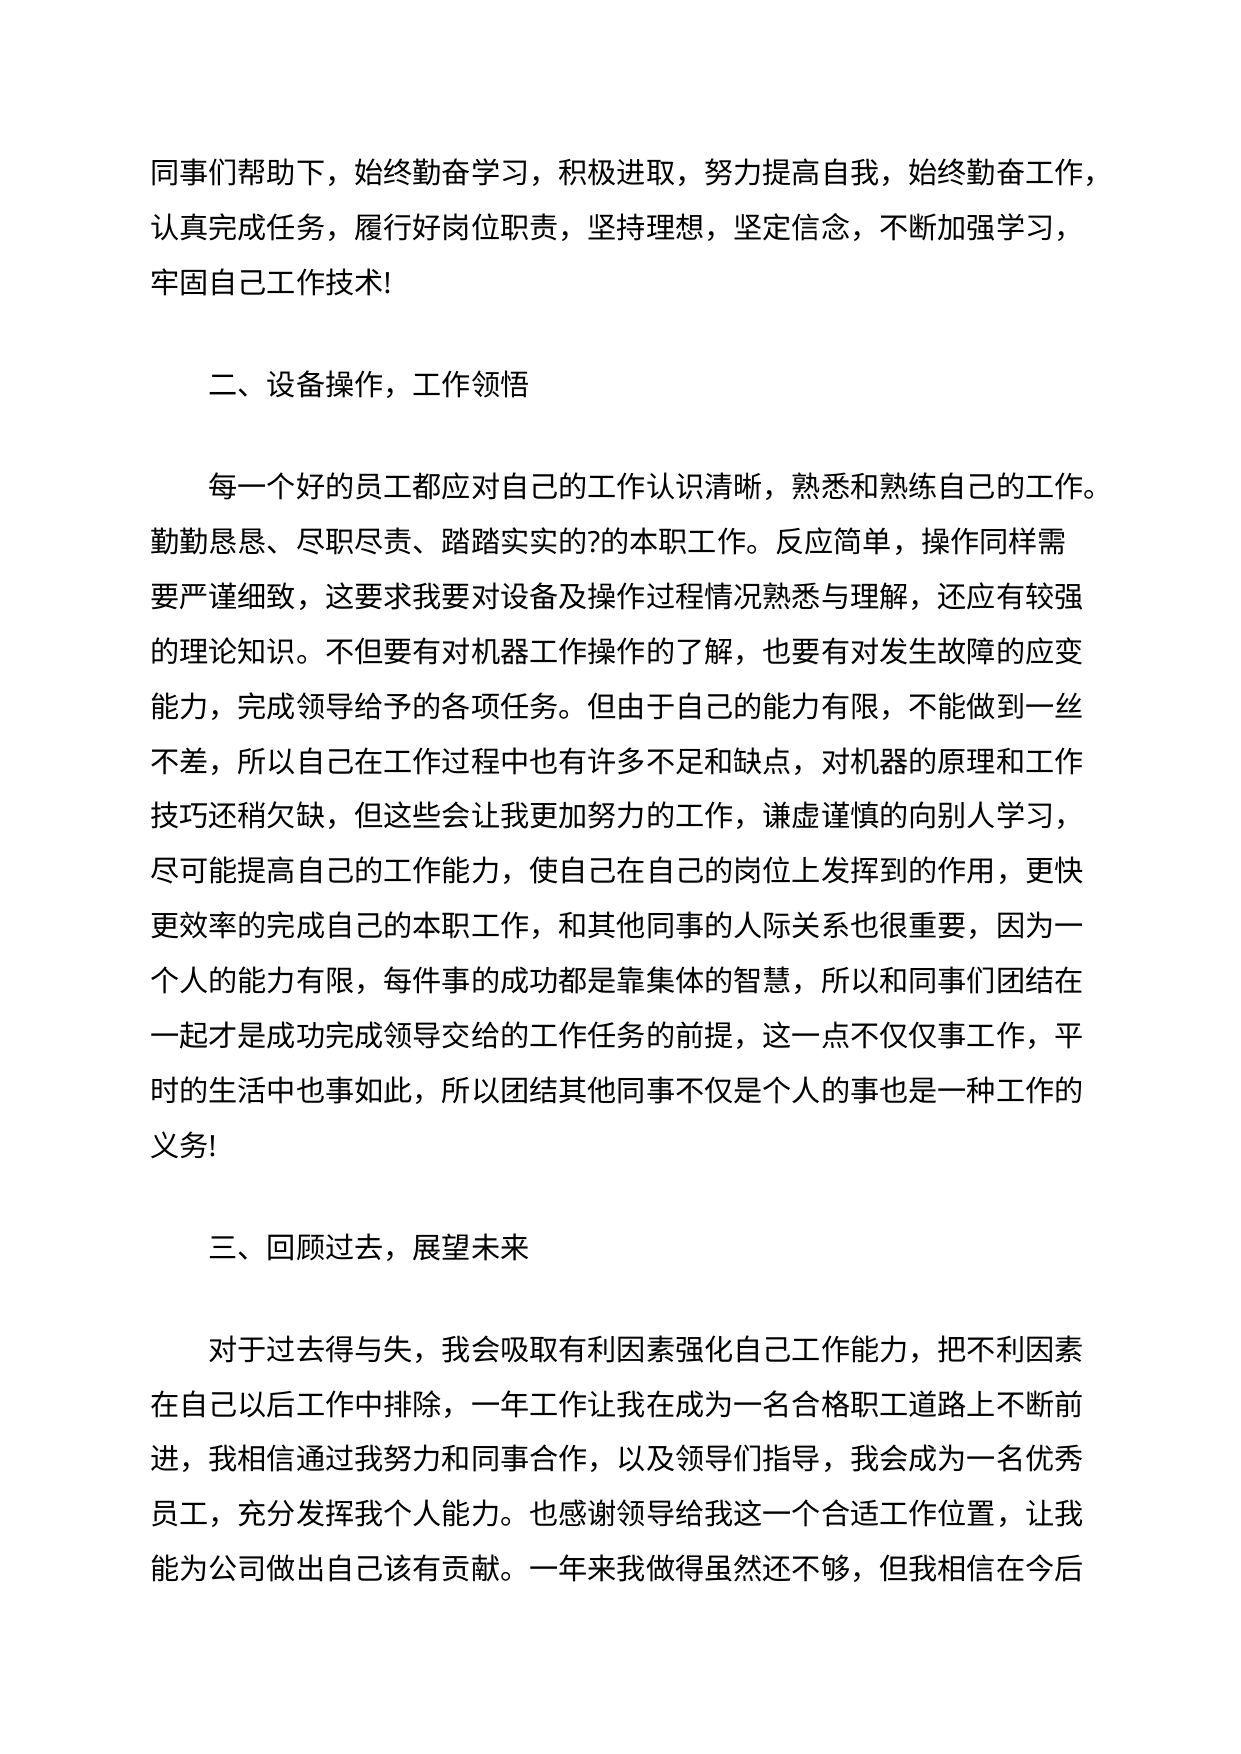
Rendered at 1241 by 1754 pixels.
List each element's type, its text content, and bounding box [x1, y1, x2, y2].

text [150, 1326, 1090, 1588]
text 每一个好的员工都应对自己的工作认识清晰，熟悉和熟练自己的工作。勤勤恳恳、尽职尽责、踏踏实实的?的本职工作。反应简单，操作同样需要严谨细致，这要求我要对设备及操作过程情况熟悉与理解，还应有较强的理论知识。不但要有对机器工作操作的了解，也要有对发生故障的应变能力，完成领导给予的各项任务。但由于自己的能力有限，不能做到一丝不差，所以自己在工作过程中也有许多不足和缺点，对机器的原理和工作技巧还稍欠缺，但这些会让我更加努力的工作，谦虚谨慎的向别人学习，尽可能提高自己的工作能力，使自己在自己的岗位上发挥到的作用，更快更效率的完成自己的本职工作，和其他同事的人际关系也很重要，因为一个人的能力有限，每件事的成功都是靠集体的智慧，所以和同事们团结在一起才是成功完成领导交给的工作任务的前提，这一点不仅仅事工作，平时的生活中也事如此，所以团结其他同事不仅是个人的事也是一种工作的义务! [150, 463, 1090, 1165]
text 三、回顾过去，展望未来 [150, 1224, 1090, 1267]
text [150, 150, 1090, 302]
text 二、设备操作，工作领悟 [150, 362, 1090, 404]
